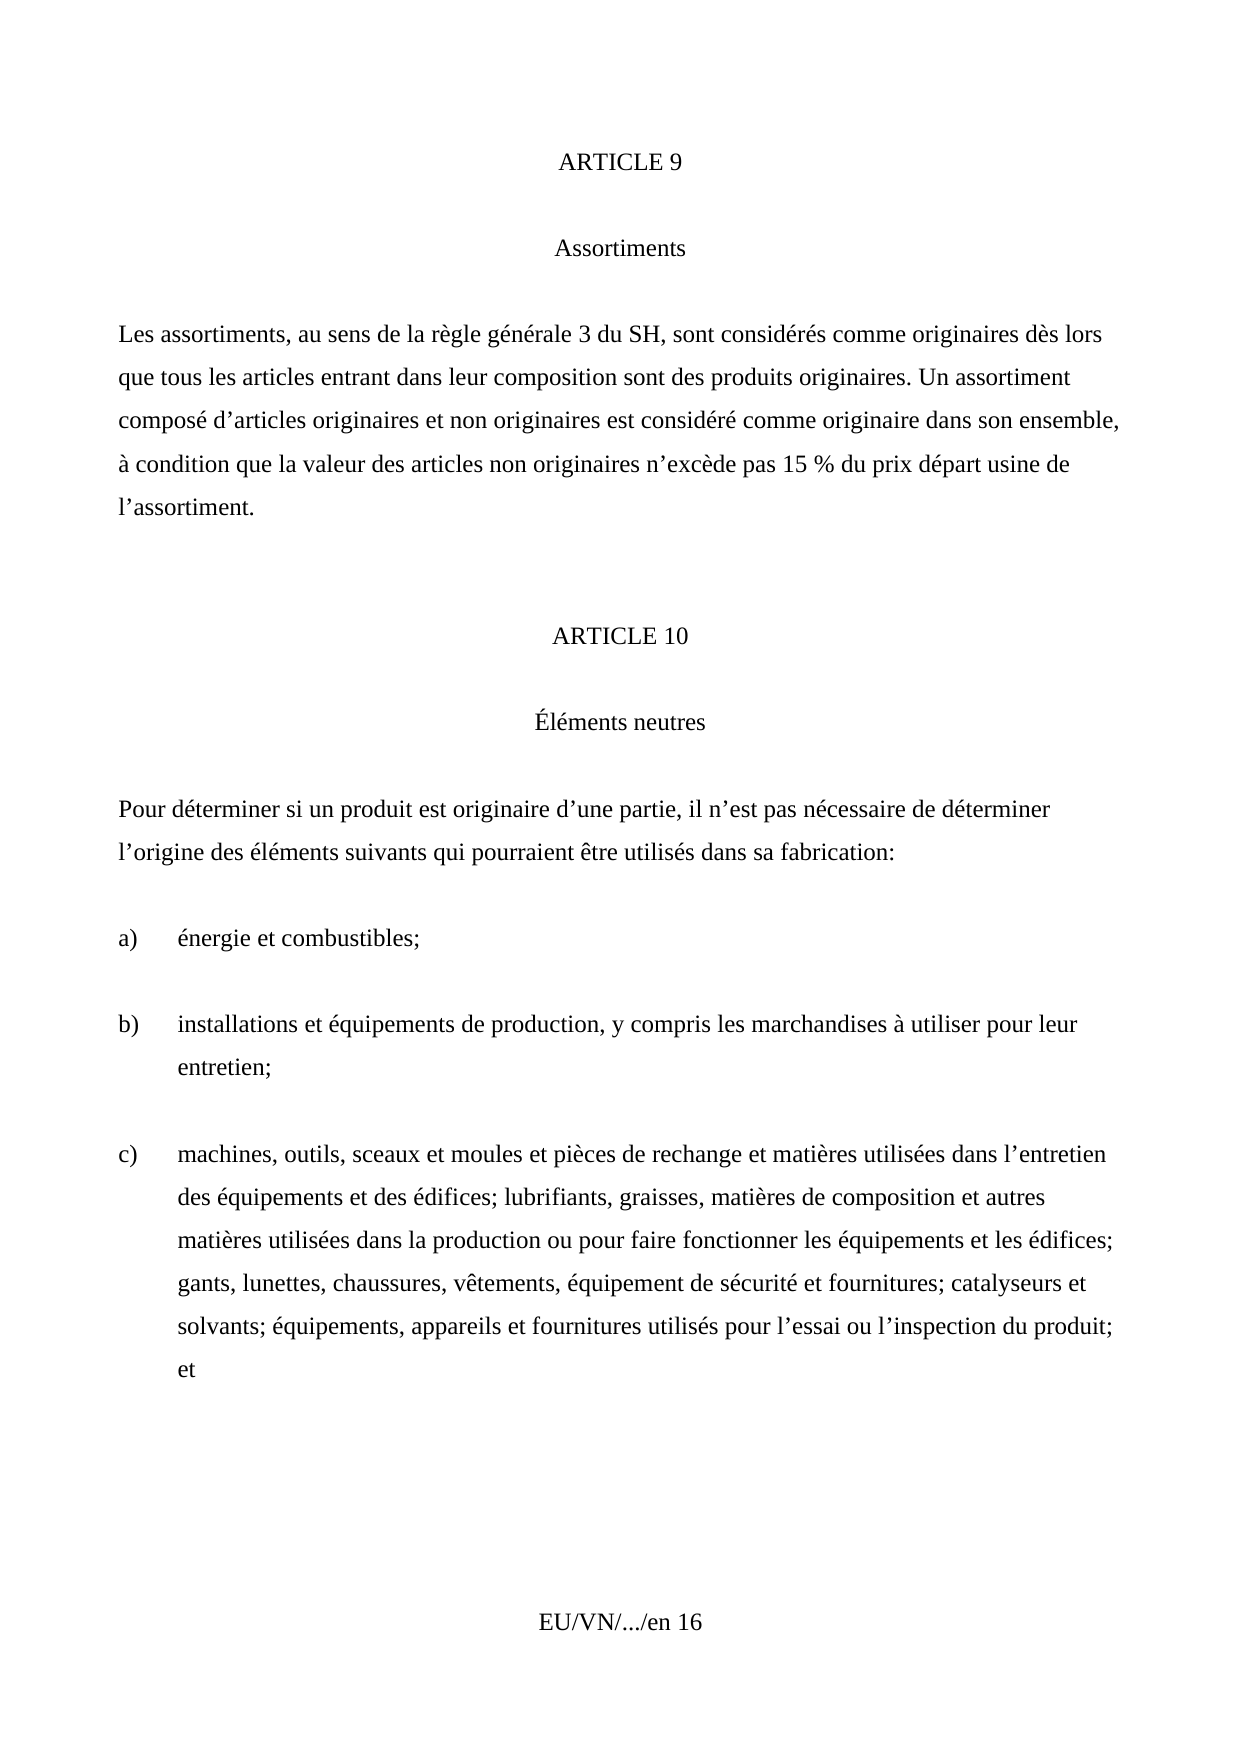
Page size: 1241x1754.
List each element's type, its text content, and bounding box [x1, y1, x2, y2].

text a) énergie et combustibles; [118, 923, 1122, 952]
text c) machines, outils, sceaux et moules et pièces de rechange et matières utilisées dans l’entretien des équipements et des édifices; lubrifiants, graisses, matières de composition et autres matières utilisées dans la production ou pour faire fonctionner les équipements et les édifices; gants, lunettes, chaussures, vêtements, équipement de sécurité et fournitures; catalyseurs et solvants; équipements, appareils et fournitures utilisés pour l’essai ou l’inspection du produit; et [118, 1139, 1122, 1383]
text Pour déterminer si un produit est originaire d’une partie, il n’est pas nécessaire de déterminer l’origine des éléments suivants qui pourraient être utilisés dans sa fabrication: [118, 794, 1122, 866]
text Éléments neutres [118, 707, 1122, 736]
text Les assortiments, au sens de la règle générale 3 du SH, sont considérés comme originaires dès lors que tous les articles entrant dans leur composition sont des produits originaires. Un assortiment composé d’articles originaires et non originaires est considéré comme originaire dans son ensemble, à condition que la valeur des articles non originaires n’excède pas 15 % du prix départ usine de l’assortiment. [118, 319, 1122, 521]
text b) installations et équipements de production, y compris les marchandises à utiliser pour leur entretien; [118, 1009, 1122, 1081]
text ARTICLE 9 [118, 147, 1122, 176]
text ARTICLE 10 [118, 621, 1122, 650]
text Assortiments [118, 233, 1122, 262]
